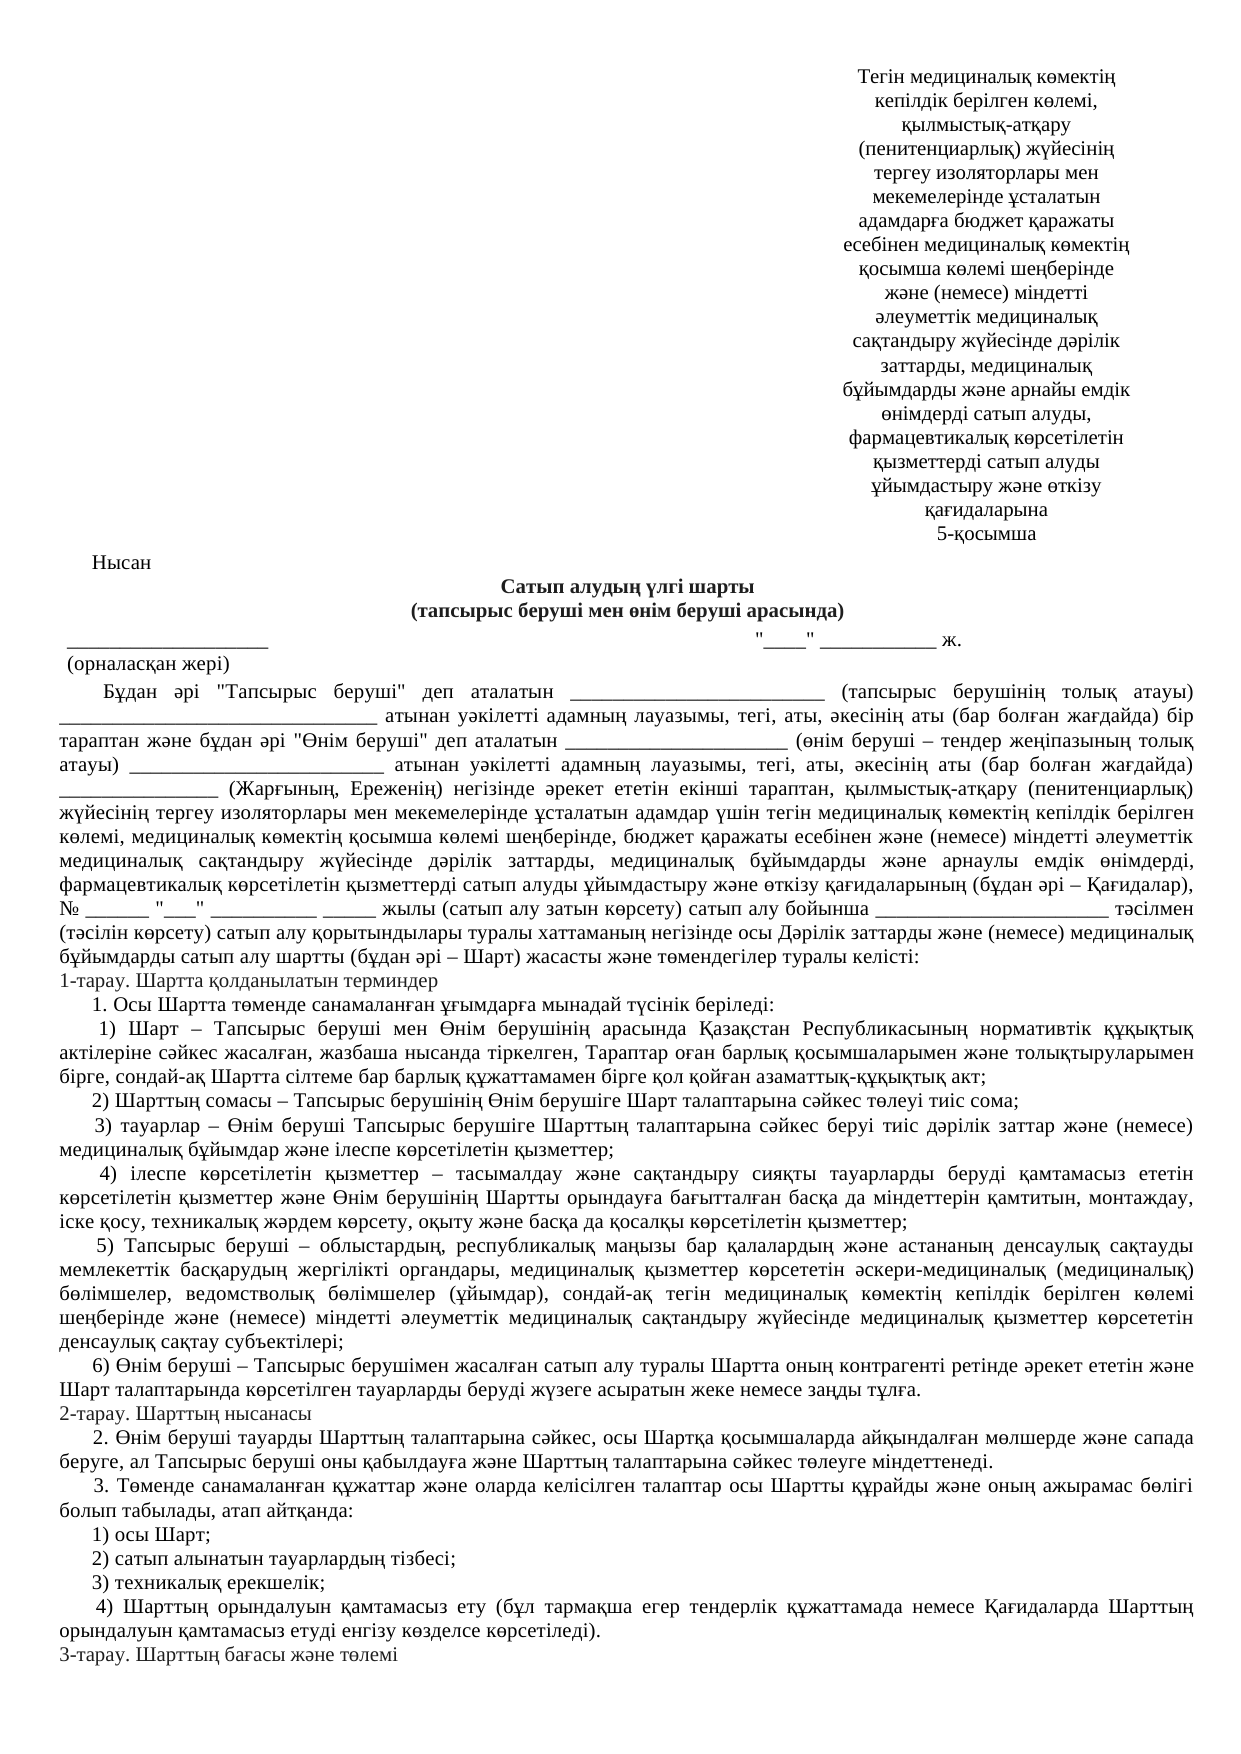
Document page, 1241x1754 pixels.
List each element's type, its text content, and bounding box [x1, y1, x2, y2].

text 1) Шарт – Тапсырыс беруші мен Өнім берушінің арасында Қазақстан Республикасының нормативтік құқықтық актілеріне сәйкес жасалған, жазбаша нысанда тіркелген, Тараптар оған барлық қосымшаларымен және толықтыруларымен бірге, сондай-ақ Шартта сілтеме бар барлық құжаттамамен бірге қол қойған азаматтық-құқықтық акт; [59, 1016, 1196, 1088]
text 6) Өнім беруші – Тапсырыс берушімен жасалған сатып алу туралы Шартта оның контрагенті ретінде әрекет ететін және Шарт талаптарында көрсетілген тауарларды беруді жүзеге асыратын жеке немесе заңды тұлға. [59, 1353, 1196, 1401]
text 3. Төменде санамаланған құжаттар және оларда келісілген талаптар осы Шартты құрайды және оның ажырамас бөлігі болып табылады, атап айтқанда: [59, 1473, 1196, 1522]
table_header "____" ___________ ж. [747, 622, 1240, 679]
text 3) тауарлар – Өнім беруші Тапсырыс берушіге Шарттың талаптарына сәйкес беруі тиіс дәрілік заттар және (немесе) медициналық бұйымдар және ілеспе көрсетілетін қызметтер; [59, 1112, 1196, 1161]
subtitle (тапсырыс беруші мен өнім беруші арасында) [59, 598, 1196, 622]
text Нысан [59, 550, 1196, 574]
subtitle Сатып алудың үлгі шарты [59, 574, 1196, 598]
text 1) осы Шарт; [59, 1522, 1196, 1546]
text 4) Шарттың орындалуын қамтамасыз ету (бұл тармақша егер тендерлік құжаттамада немесе Қағидаларда Шарттың орындалуын қамтамасыз етуді енгізу көзделсе көрсетіледі). [59, 1594, 1196, 1642]
text 4) ілеспе көрсетілетін қызметтер – тасымалдау және сақтандыру сияқты тауарларды беруді қамтамасыз ететін көрсетілетін қызметтер және Өнім берушінің Шартты орындауға бағытталған басқа да міндеттерін қамтитын, монтаждау, іске қосу, техникалық жәрдем көрсету, оқыту және басқа да қосалқы көрсетілетін қызметтер; [59, 1161, 1196, 1233]
text 2) Шарттың сомасы – Тапсырыс берушінің Өнім берушіге Шарт талаптарына сәйкес төлеуі тиіс сома; [59, 1088, 1196, 1112]
table_header ___________________ (орналасқан жері) [59, 622, 747, 679]
subtitle 1-тарау. Шартта қолданылатын терминдер [59, 968, 1196, 992]
text 2) сатып алынатын тауарлардың тізбесі; [59, 1546, 1196, 1570]
text 5) Тапсырыс беруші – облыстардың, республикалық маңызы бар қалалардың және астананың денсаулық сақтауды мемлекеттік басқарудың жергілікті органдары, медициналық қызметтер көрсететін әскери-медициналық (медициналық) бөлімшелер, ведомстволық бөлімшелер (ұйымдар), сондай-ақ тегін медициналық көмектің кепілдік берілген көлемі шеңберінде және (немесе) міндетті әлеуметтік медициналық сақтандыру жүйесінде медициналық қызметтер көрсететін денсаулық сақтау субъектілері; [59, 1233, 1196, 1353]
subtitle 2-тарау. Шарттың нысанасы [59, 1401, 1196, 1425]
text 1. Осы Шартта төменде санамаланған ұғымдарға мынадай түсінік беріледі: [59, 992, 1196, 1016]
table_header Тегін медициналық көмектің кепілдік берілген көлемі, қылмыстық-атқару (пенитенциарлық) жүйесінің тергеу изоляторлары мен мекемелерінде ұсталатын адамдарға бюджет қаражаты есебінен медициналық көмектің қосымша көлемі шеңберінде және (немесе) міндетті әлеуметтік медициналық сақтандыру жүйесінде дәрілік заттарды, медициналық бұйымдарды және арнайы емдік өнімдерді сатып алуды, фармацевтикалық көрсетілетін қызметтерді сатып алуды ұйымдастыру және өткізу қағидаларына 5-қосымша [805, 59, 1167, 550]
text Бұдан әрі "Тапсырыс беруші" деп аталатын ________________________ (тапсырыс берушінің толық атауы) ______________________________ атынан уәкілетті адамның лауазымы, тегі, аты, әкесінің аты (бар болған жағдайда) бір тараптан және бұдан әрі "Өнім беруші" деп аталатын _____________________ (өнім беруші – тендер жеңіпазының толық атауы) ________________________ атынан уәкілетті адамның лауазымы, тегі, аты, әкесінің аты (бар болған жағдайда) _______________ (Жарғының, Ереженің) негізінде әрекет ететін екінші тараптан, қылмыстық-атқару (пенитенциарлық) жүйесінің тергеу изоляторлары мен мекемелерінде ұсталатын адамдар үшін тегін медициналық көмектің кепілдік берілген көлемі, медициналық көмектің қосымша көлемі шеңберінде, бюджет қаражаты есебінен және (немесе) міндетті әлеуметтік медициналық сақтандыру жүйесінде дәрілік заттарды, медициналық бұйымдарды және арнаулы емдік өнімдерді, фармацевтикалық көрсетілетін қызметтерді сатып алуды ұйымдастыру және өткізу қағидаларының (бұдан әрі – Қағидалар), № ______ "___" __________ _____ жылы (сатып алу затын көрсету) сатып алу бойынша ______________________ тәсілмен (тәсілін көрсету) сатып алу қорытындылары туралы хаттаманың негізінде осы Дәрілік заттарды және (немесе) медициналық бұйымдарды сатып алу шартты (бұдан әрі – Шарт) жасасты және төмендегілер туралы келісті: [59, 679, 1196, 968]
text 2. Өнім беруші тауарды Шарттың талаптарына сәйкес, осы Шартқа қосымшаларда айқындалған мөлшерде және сапада беруге, ал Тапсырыс беруші оны қабылдауға және Шарттың талаптарына сәйкес төлеуге міндеттенеді. [59, 1425, 1196, 1473]
text 3) техникалық ерекшелік; [59, 1570, 1196, 1594]
subtitle 3-тарау. Шарттың бағасы және төлемі [59, 1642, 1196, 1666]
